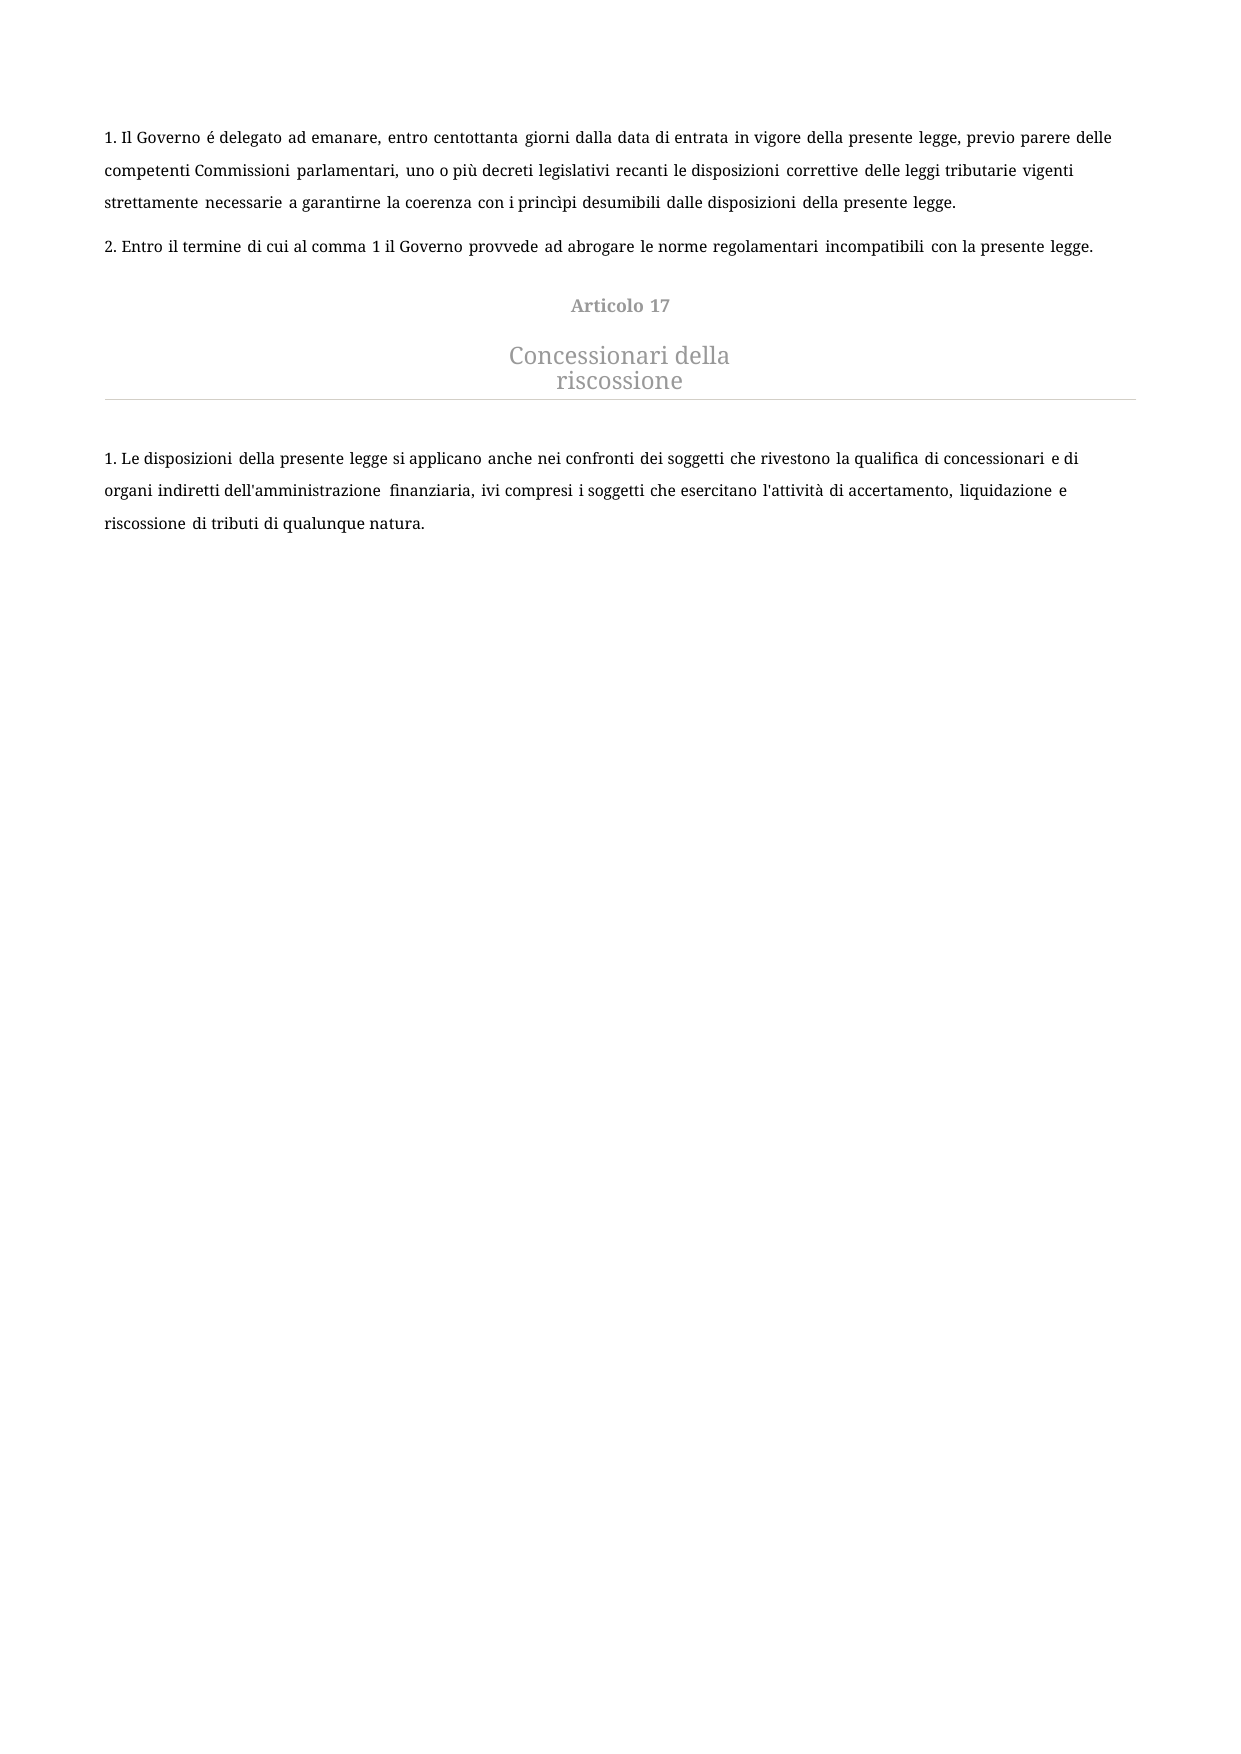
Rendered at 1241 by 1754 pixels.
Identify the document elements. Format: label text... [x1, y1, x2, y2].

text Articolo 17 [567, 294, 674, 318]
text Concessionari della riscossione [450, 343, 789, 393]
text 2. Entro il termine di cui al comma 1 il Governo provvede ad abrogare le norme regolamentari incompatibili con la presente legge. [104, 239, 1148, 256]
text 1. Il Governo é delegato ad emanare, entro centottanta giorni dalla data di entrata in vigore della presente legge, previo parere delle competenti Commissioni parlamentari, uno o più decreti legislativi recanti le disposizioni correttive delle leggi tributarie vigenti strettamente necessarie a garantirne la coerenza con i princìpi desumibili dalle disposizioni della presente legge. [104, 127, 1121, 213]
text 1. Le disposizioni della presente legge si applicano anche nei confronti dei soggetti che rivestono la qualifica di concessionari e di organi indiretti dell'amministrazione finanziaria, ivi compresi i soggetti che esercitano l'attività di accertamento, liquidazione e riscossione di tributi di qualunque natura. [104, 448, 1124, 534]
